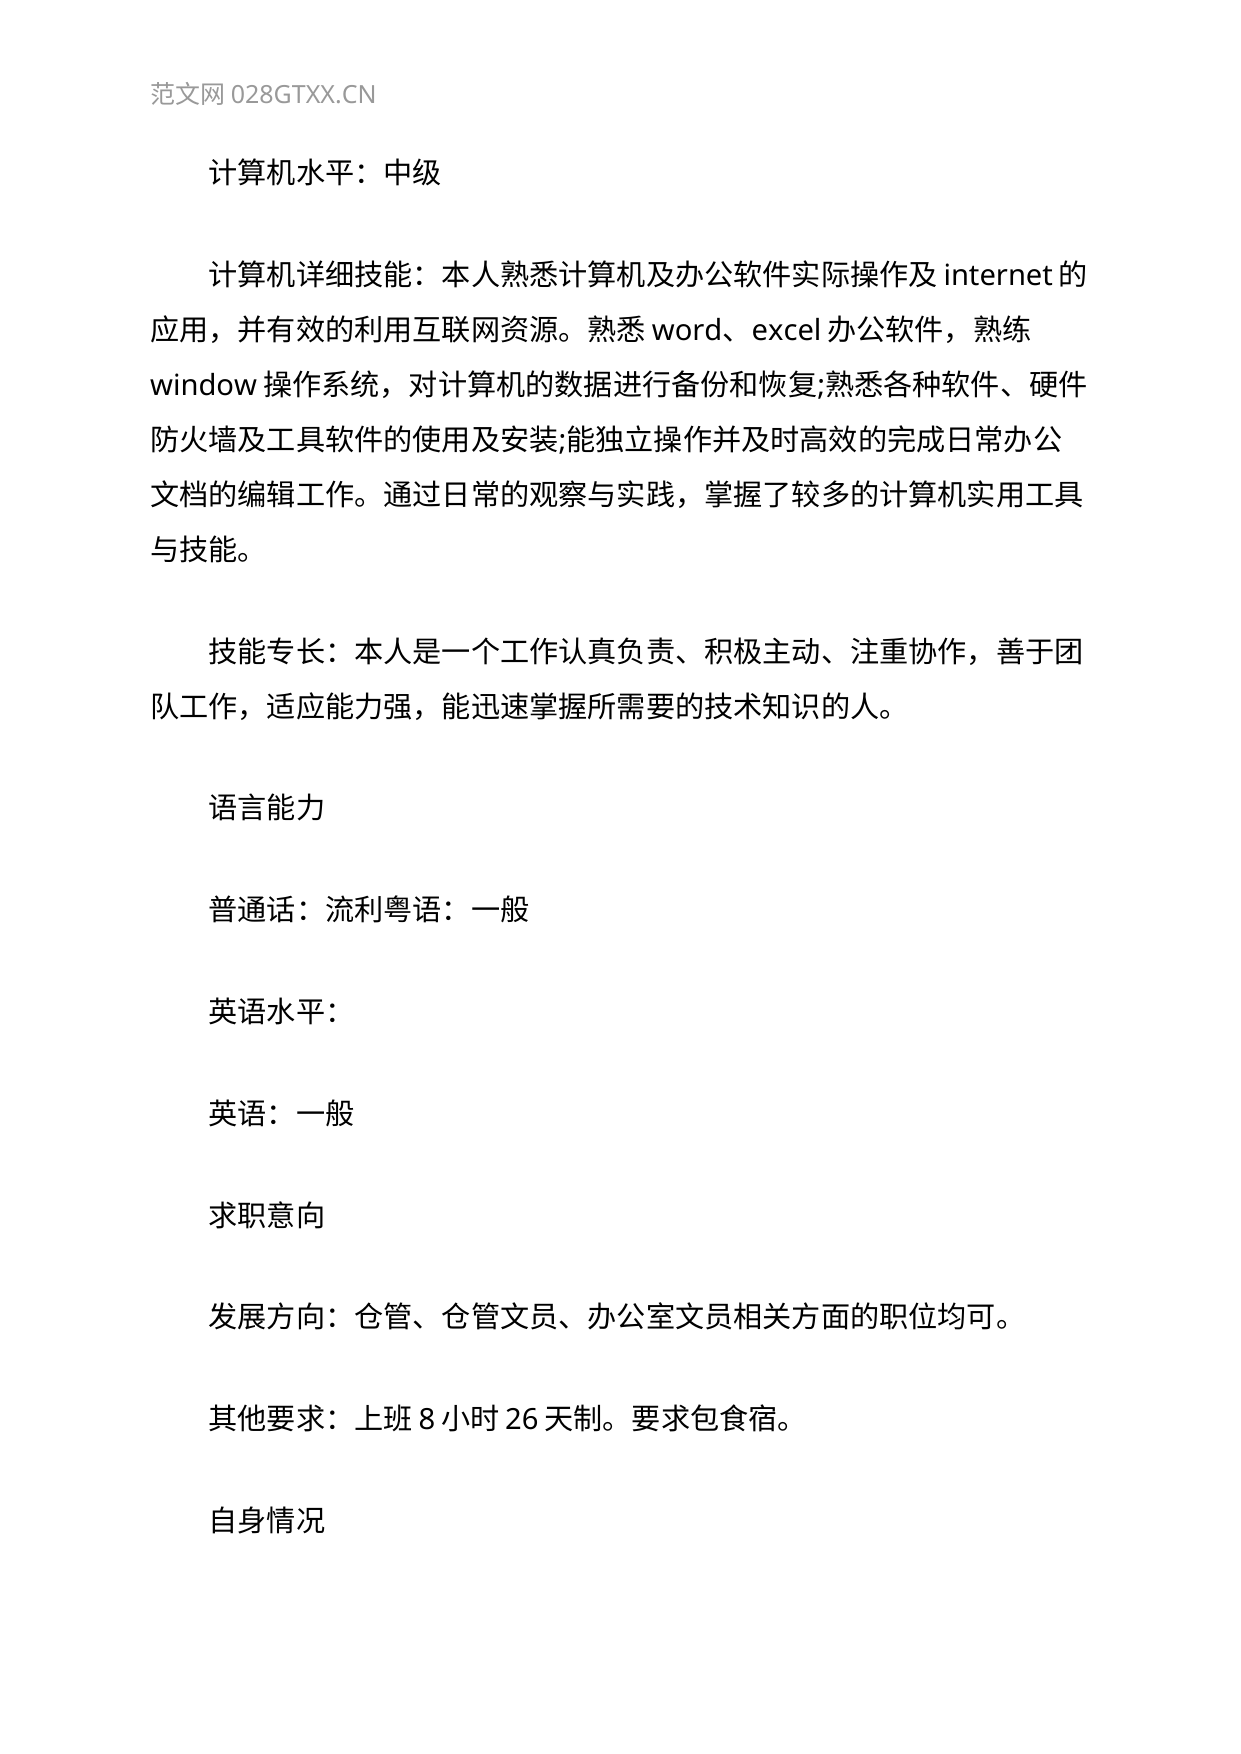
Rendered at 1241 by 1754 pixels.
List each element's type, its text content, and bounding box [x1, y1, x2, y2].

text 计算机详细技能：本人熟悉计算机及办公软件实际操作及internet的应用，并有效的利用互联网资源。熟悉word、excel办公软件，熟练window操作系统，对计算机的数据进行备份和恢复;熟悉各种软件、硬件防火墙及工具软件的使用及安装;能独立操作并及时高效的完成日常办公文档的编辑工作。通过日常的观察与实践，掌握了较多的计算机实用工具与技能。 [150, 252, 1090, 569]
text 技能专长：本人是一个工作认真负责、积极主动、注重协作，善于团队工作，适应能力强，能迅速掌握所需要的技术知识的人。 [150, 628, 1090, 726]
text 语言能力 [150, 785, 1090, 827]
text 求职意向 [150, 1192, 1090, 1234]
text 英语水平： [150, 989, 1090, 1031]
text 普通话：流利粤语：一般 [150, 887, 1090, 929]
text 自身情况 [150, 1498, 1090, 1540]
text 计算机水平：中级 [150, 150, 1090, 192]
text 英语：一般 [150, 1090, 1090, 1133]
text 其他要求：上班8小时26天制。要求包食宿。 [150, 1396, 1090, 1438]
text 发展方向：仓管、仓管文员、办公室文员相关方面的职位均可。 [150, 1294, 1090, 1336]
